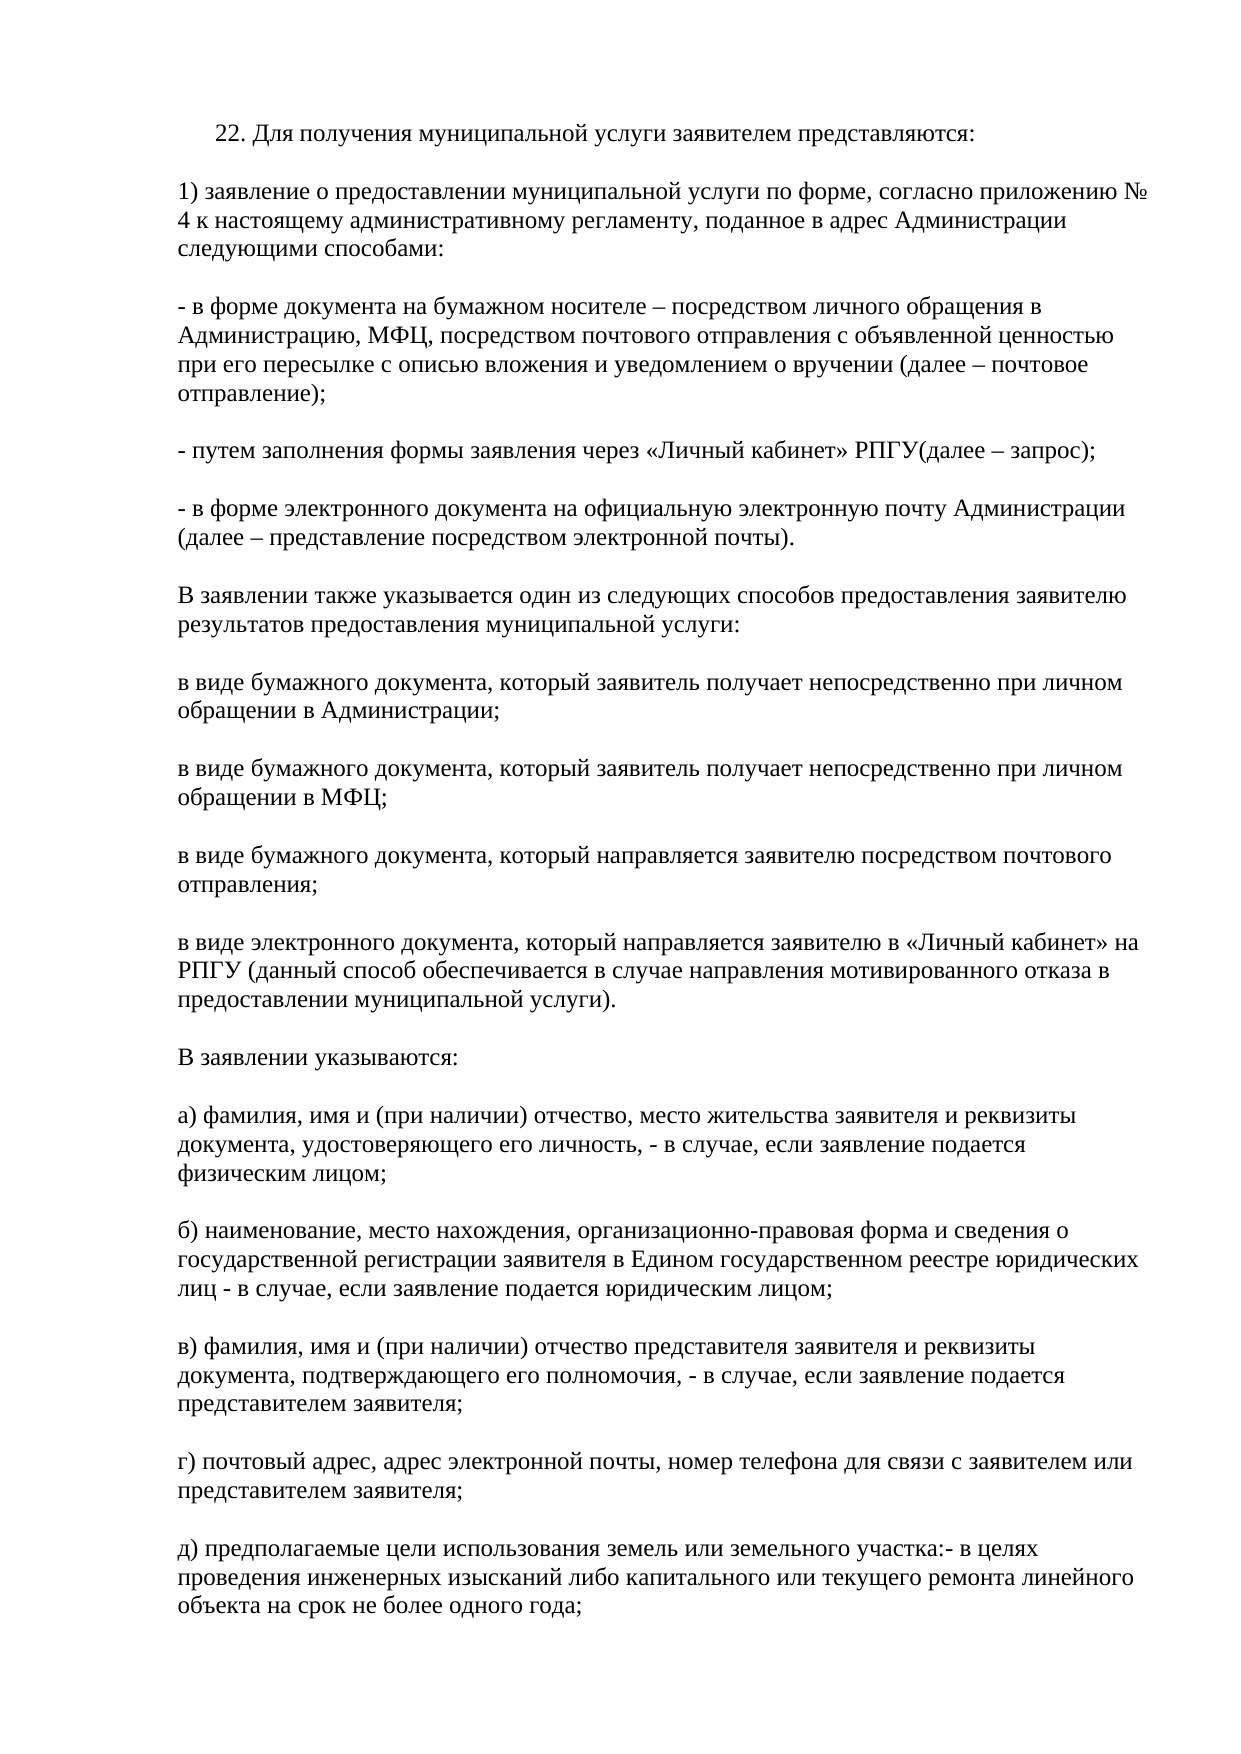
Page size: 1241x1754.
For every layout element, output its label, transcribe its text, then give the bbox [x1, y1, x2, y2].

text В заявлении указываются: [177, 1042, 1152, 1071]
text в виде бумажного документа, который заявитель получает непосредственно при личном обращении в МФЦ; [177, 753, 1152, 811]
text - в форме документа на бумажном носителе – посредством личного обращения в Администрацию, МФЦ, посредством почтового отправления с объявленной ценностью при его пересылке с описью вложения и уведомлением о вручении (далее – почтовое отправление); [177, 291, 1152, 406]
text - в форме электронного документа на официальную электронную почту Администрации (далее – представление посредством электронной почты). [177, 493, 1152, 551]
text г) почтовый адрес, адрес электронной почты, номер телефона для связи с заявителем или представителем заявителя; [177, 1446, 1152, 1504]
text в виде бумажного документа, который направляется заявителю посредством почтового отправления; [177, 840, 1152, 898]
text в виде бумажного документа, который заявитель получает непосредственно при личном обращении в Администрации; [177, 667, 1152, 724]
text а) фамилия, имя и (при наличии) отчество, место жительства заявителя и реквизиты документа, удостоверяющего его личность, - в случае, если заявление подается физическим лицом; [177, 1100, 1152, 1186]
text В заявлении также указывается один из следующих способов предоставления заявителю результатов предоставления муниципальной услуги: [177, 580, 1152, 638]
text - путем заполнения формы заявления через «Личный кабинет» РПГУ(далее – запрос); [177, 436, 1152, 464]
text б) наименование, место нахождения, организационно-правовая форма и сведения о государственной регистрации заявителя в Едином государственном реестре юридических лиц - в случае, если заявление подается юридическим лицом; [177, 1216, 1152, 1302]
text 1) заявление о предоставлении муниципальной услуги по форме, согласно приложению № 4 к настоящему административному регламенту, поданное в адрес Администрации следующими способами: [177, 176, 1152, 262]
list Для получения муниципальной услуги заявителем представляются: [215, 118, 1152, 147]
text в) фамилия, имя и (при наличии) отчество представителя заявителя и реквизиты документа, подтверждающего его полномочия, - в случае, если заявление подается представителем заявителя; [177, 1331, 1152, 1417]
text д) предполагаемые цели использования земель или земельного участка:- в целях проведения инженерных изысканий либо капитального или текущего ремонта линейного объекта на срок не более одного года; [177, 1533, 1152, 1619]
text в виде электронного документа, который направляется заявителю в «Личный кабинет» на РПГУ (данный способ обеспечивается в случае направления мотивированного отказа в предоставлении муниципальной услуги). [177, 927, 1152, 1013]
